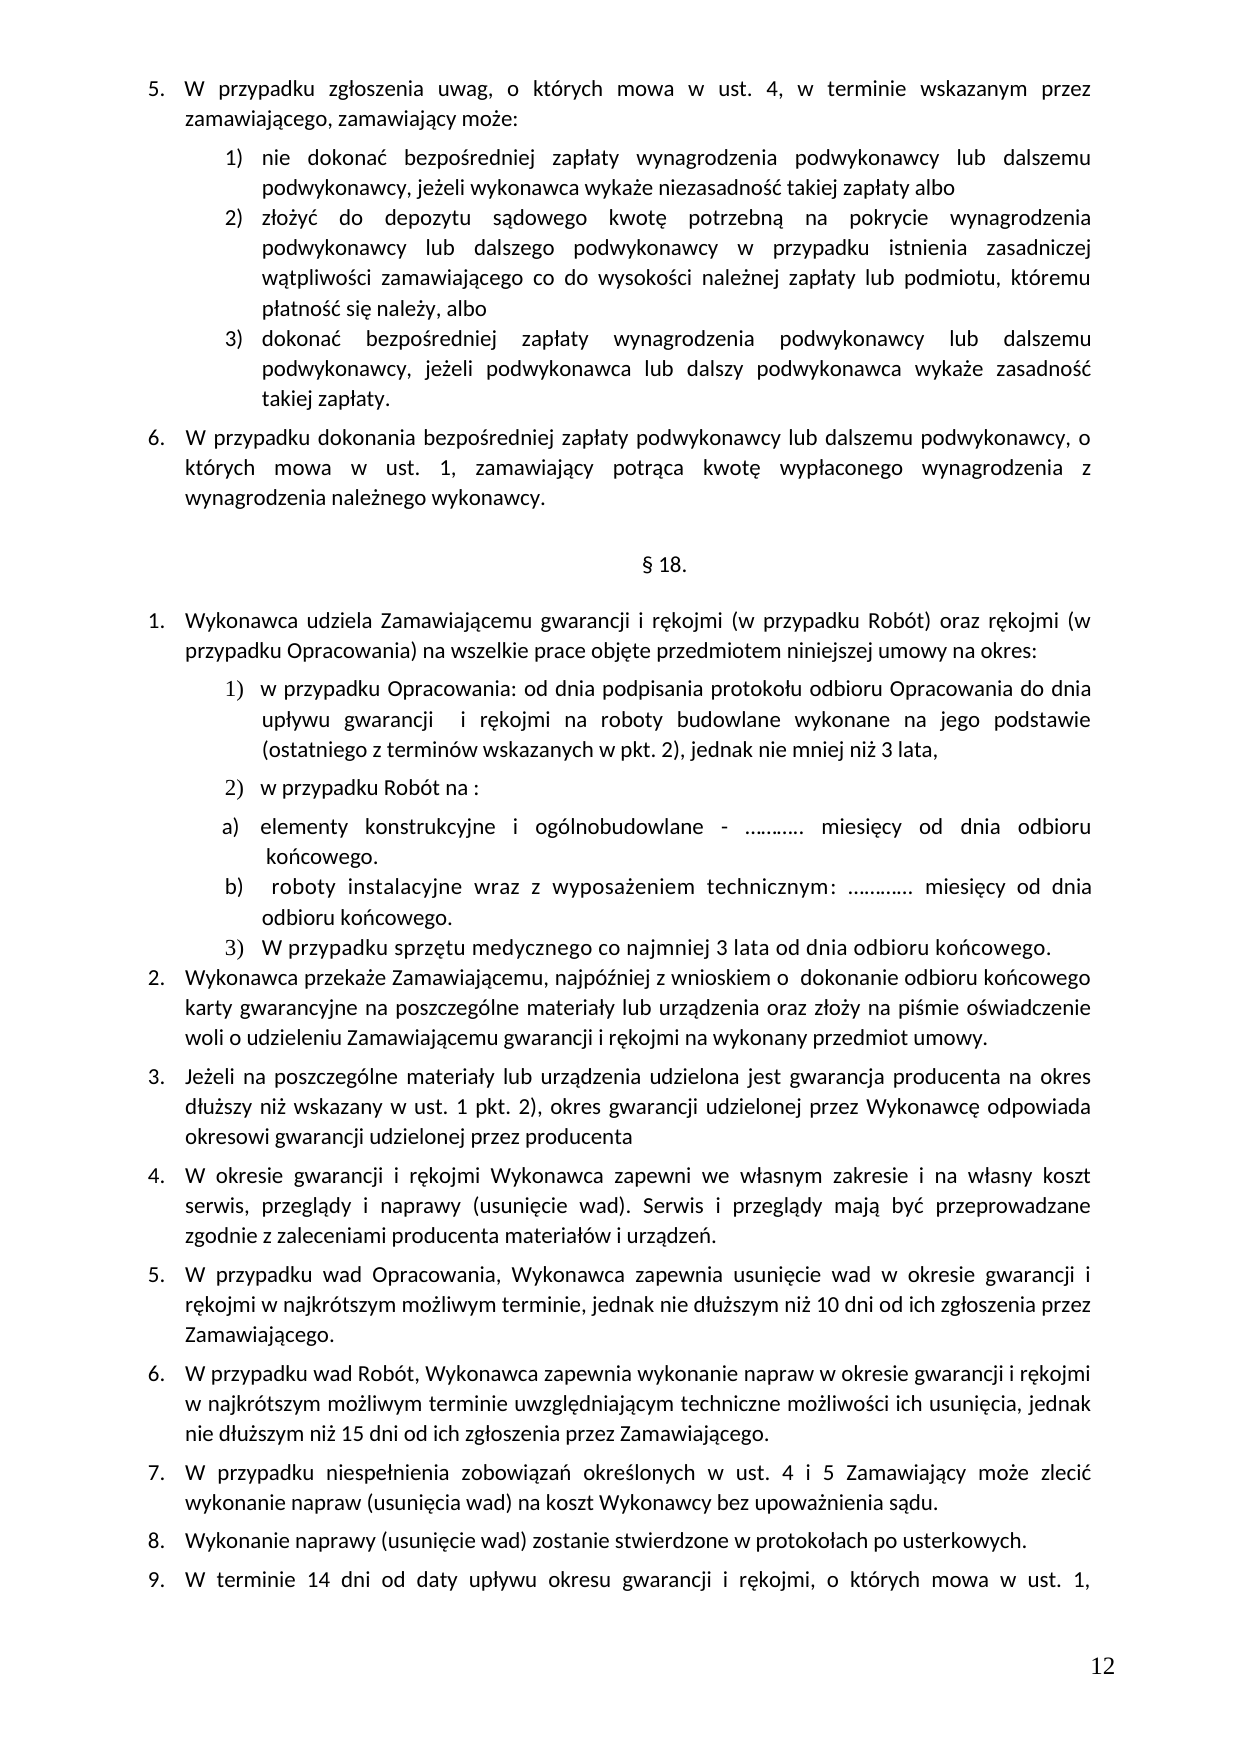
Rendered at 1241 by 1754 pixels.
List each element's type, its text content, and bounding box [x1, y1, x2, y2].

list W przypadku wad Robót, Wykonawca zapewnia wykonanie napraw w okresie gwarancji i rękojmi w najkrótszym możliwym terminie uwzględniającym techniczne możliwości ich usunięcia, jednak nie dłuższym niż 15 dni od ich zgłoszenia przez Zamawiającego. [148, 1359, 1092, 1447]
list elementy konstrukcyjne i ogólnobudowlane - ……….. miesięcy od dnia odbioru końcowego. [222, 812, 1092, 870]
list W przypadku sprzętu medycznego co najmniej 3 lata od dnia odbioru końcowego. [224, 933, 1092, 961]
list W okresie gwarancji i rękojmi Wykonawca zapewni we własnym zakresie i na własny koszt serwis, przeglądy i naprawy (usunięcie wad). Serwis i przeglądy mają być przeprowadzane zgodnie z zaleceniami producenta materiałów i urządzeń. [148, 1161, 1092, 1249]
list Jeżeli na poszczególne materiały lub urządzenia udzielona jest gwarancja producenta na okres dłuższy niż wskazany w ust. 1 pkt. 2), okres gwarancji udzielonej przez Wykonawcę odpowiada okresowi gwarancji udzielonej przez producenta [148, 1062, 1092, 1151]
text 5. W przypadku zgłoszenia uwag, o których mowa w ust. 4, w terminie wskazanym przez zamawiającego, zamawiający może: [148, 74, 1092, 132]
list nie dokonać bezpośredniej zapłaty wynagrodzenia podwykonawcy lub dalszemu podwykonawcy, jeżeli wykonawca wykaże niezasadność takiej zapłaty albo [224, 143, 1092, 201]
list W przypadku niespełnienia zobowiązań określonych w ust. 4 i 5 Zamawiający może zlecić wykonanie napraw (usunięcia wad) na koszt Wykonawcy bez upoważnienia sądu. [148, 1458, 1092, 1516]
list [148, 1565, 1092, 1593]
list Wykonawca udziela Zamawiającemu gwarancji i rękojmi (w przypadku Robót) oraz rękojmi (w przypadku Opracowania) na wszelkie prace objęte przedmiotem niniejszej umowy na okres: [148, 606, 1092, 664]
list roboty instalacyjne wraz z wyposażeniem technicznym: ………… miesięcy od dnia odbioru końcowego. [224, 872, 1092, 931]
list dokonać bezpośredniej zapłaty wynagrodzenia podwykonawcy lub dalszemu podwykonawcy, jeżeli podwykonawca lub dalszy podwykonawca wykaże zasadność takiej zapłaty. [224, 324, 1092, 412]
list W przypadku wad Opracowania, Wykonawca zapewnia usunięcie wad w okresie gwarancji i rękojmi w najkrótszym możliwym terminie, jednak nie dłuższym niż 10 dni od ich zgłoszenia przez Zamawiającego. [148, 1260, 1092, 1348]
text 6. W przypadku dokonania bezpośredniej zapłaty podwykonawcy lub dalszemu podwykonawcy, o których mowa w ust. 1, zamawiający potrąca kwotę wypłaconego wynagrodzenia z wynagrodzenia należnego wykonawcy. [148, 423, 1092, 511]
list Wykonawca przekaże Zamawiającemu, najpóźniej z wnioskiem o dokonanie odbioru końcowego karty gwarancyjne na poszczególne materiały lub urządzenia oraz złoży na piśmie oświadczenie woli o udzieleniu Zamawiającemu gwarancji i rękojmi na wykonany przedmiot umowy. [148, 963, 1092, 1052]
text § 18. [236, 550, 1092, 578]
list w przypadku Robót na : [224, 773, 1092, 802]
list złożyć do depozytu sądowego kwotę potrzebną na pokrycie wynagrodzenia podwykonawcy lub dalszego podwykonawcy w przypadku istnienia zasadniczej wątpliwości zamawiającego co do wysokości należnej zapłaty lub podmiotu, któremu płatność się należy, albo [224, 203, 1092, 322]
list Wykonanie naprawy (usunięcie wad) zostanie stwierdzone w protokołach po usterkowych. [148, 1527, 1092, 1555]
list w przypadku Opracowania: od dnia podpisania protokołu odbioru Opracowania do dnia upływu gwarancji i rękojmi na roboty budowlane wykonane na jego podstawie (ostatniego z terminów wskazanych w pkt. 2), jednak nie mniej niż 3 lata, [224, 674, 1092, 763]
